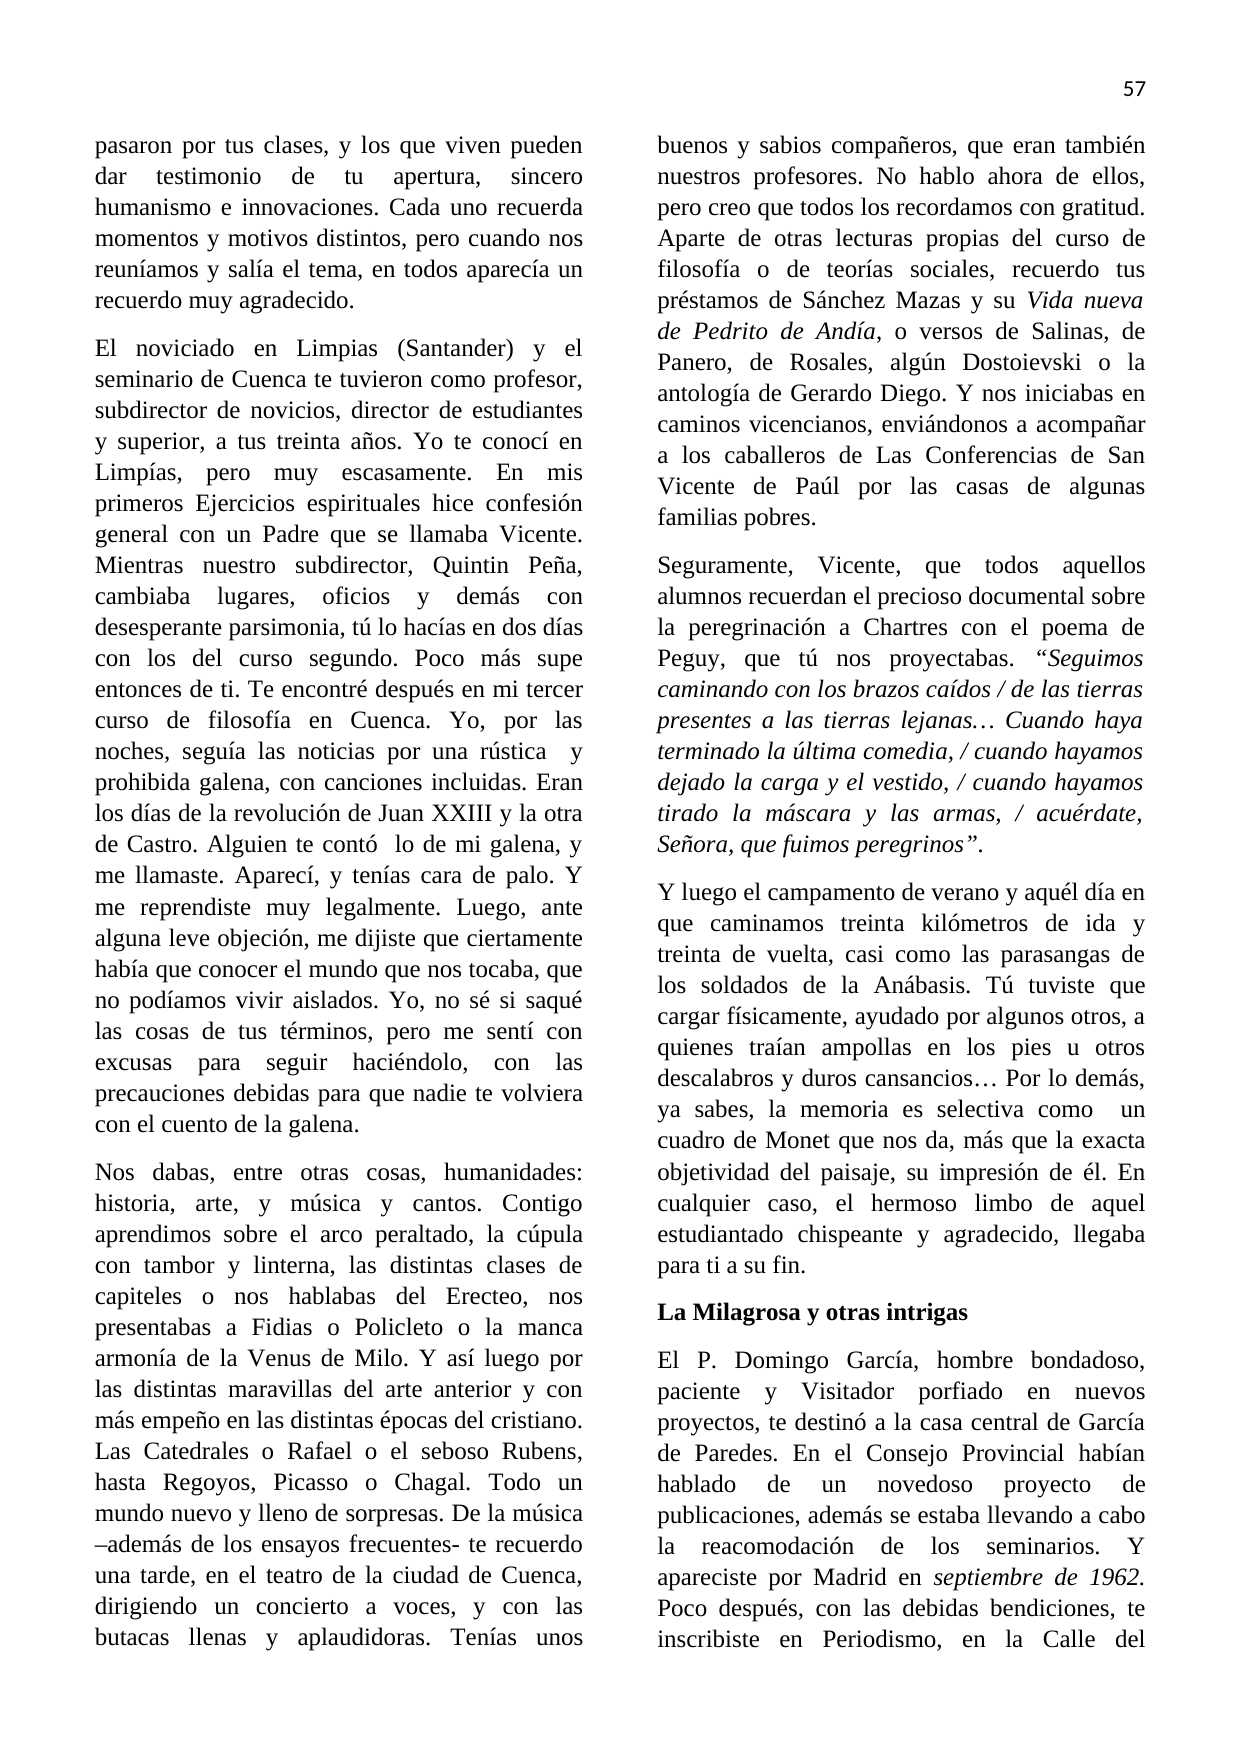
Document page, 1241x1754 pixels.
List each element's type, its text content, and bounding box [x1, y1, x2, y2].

text Nos dabas, entre otras cosas, humanidades: historia, arte, y música y cantos. Contigo aprendimos sobre el arco peraltado, la cúpula con tambor y linterna, las distintas clases de capiteles o nos hablabas del Erecteo, nos presentabas a Fidias o Policleto o la manca armonía de la Venus de Milo. Y así luego por las distintas maravillas del arte anterior y con más empeño en las distintas épocas del cristiano. Las Catedrales o Rafael o el seboso Rubens, hasta Regoyos, Picasso o Chagal. Todo un mundo nuevo y lleno de sorpresas. De la música –además de los ensayos frecuentes- te recuerdo una tarde, en el teatro de la ciudad de Cuenca, dirigiendo un concierto a voces, y con las butacas llenas y aplaudidoras. Tenías unos buenos y sabios compañeros, que eran también nuestros profesores. No hablo ahora de ellos, pero creo que todos los recordamos con gratitud. Aparte de otras lecturas propias del curso de filosofía o de teorías sociales, recuerdo tus préstamos de Sánchez Mazas y su Vida nueva de Pedrito de Andía, o versos de Salinas, de Panero, de Rosales, algún Dostoievski o la antología de Gerardo Diego. Y nos iniciabas en caminos vicencianos, enviándonos a acompañar a los caballeros de Las Conferencias de San Vicente de Paúl por las casas de algunas familias pobres. [657, 130, 1146, 531]
text Y luego el campamento de verano y aquél día en que caminamos treinta kilómetros de ida y treinta de vuelta, casi como las parasangas de los soldados de la Anábasis. Tú tuviste que cargar físicamente, ayudado por algunos otros, a quienes traían ampollas en los pies u otros descalabros y duros cansancios… Por lo demás, ya sabes, la memoria es selectiva como un cuadro de Monet que nos da, más que la exacta objetividad del paisaje, su impresión de él. En cualquier caso, el hermoso limbo de aquel estudiantado chispeante y agradecido, llegaba para ti a su fin. [657, 877, 1146, 1278]
text El noviciado en Limpias (Santander) y el seminario de Cuenca te tuvieron como profesor, subdirector de novicios, director de estudiantes y superior, a tus treinta años. Yo te conocí en Limpías, pero muy escasamente. En mis primeros Ejercicios espirituales hice confesión general con un Padre que se llamaba Vicente. Mientras nuestro subdirector, Quintin Peña, cambiaba lugares, oficios y demás con desesperante parsimonia, tú lo hacías en dos días con los del curso segundo. Poco más supe entonces de ti. Te encontré después en mi tercer curso de filosofía en Cuenca. Yo, por las noches, seguía las noticias por una rústica y prohibida galena, con canciones incluidas. Eran los días de la revolución de Juan XXIII y la otra de Castro. Alguien te contó lo de mi galena, y me llamaste. Aparecí, y tenías cara de palo. Y me reprendiste muy legalmente. Luego, ante alguna leve objeción, me dijiste que ciertamente había que conocer el mundo que nos tocaba, que no podíamos vivir aislados. Yo, no sé si saqué las cosas de tus términos, pero me sentí con excusas para seguir haciéndolo, con las precauciones debidas para que nadie te volviera con el cuento de la galena. [94, 333, 583, 1138]
text La Milagrosa y otras intrigas [657, 1297, 1146, 1326]
text Nos dabas, entre otras cosas, humanidades: historia, arte, y música y cantos. Contigo aprendimos sobre el arco peraltado, la cúpula con tambor y linterna, las distintas clases de capiteles o nos hablabas del Erecteo, nos presentabas a Fidias o Policleto o la manca armonía de la Venus de Milo. Y así luego por las distintas maravillas del arte anterior y con más empeño en las distintas épocas del cristiano. Las Catedrales o Rafael o el seboso Rubens, hasta Regoyos, Picasso o Chagal. Todo un mundo nuevo y lleno de sorpresas. De la música –además de los ensayos frecuentes- te recuerdo una tarde, en el teatro de la ciudad de Cuenca, dirigiendo un concierto a voces, y con las butacas llenas y aplaudidoras. Tenías unos buenos y sabios compañeros, que eran también nuestros profesores. No hablo ahora de ellos, pero creo que todos los recordamos con gratitud. Aparte de otras lecturas propias del curso de filosofía o de teorías sociales, recuerdo tus préstamos de Sánchez Mazas y su Vida nueva de Pedrito de Andía, o versos de Salinas, de Panero, de Rosales, algún Dostoievski o la antología de Gerardo Diego. Y nos iniciabas en caminos vicencianos, enviándonos a acompañar a los caballeros de Las Conferencias de San Vicente de Paúl por las casas de algunas familias pobres. [94, 1157, 583, 1651]
text Seguramente, Vicente, que todos aquellos alumnos recuerdan el precioso documental sobre la peregrinación a Chartres con el poema de Peguy, que tú nos proyectabas. “Seguimos caminando con los brazos caídos / de las tierras presentes a las tierras lejanas… Cuando haya terminado la última comedia, / cuando hayamos dejado la carga y el vestido, / cuando hayamos tirado la máscara y las armas, / acuérdate, Señora, que fuimos peregrinos”. [657, 550, 1146, 858]
